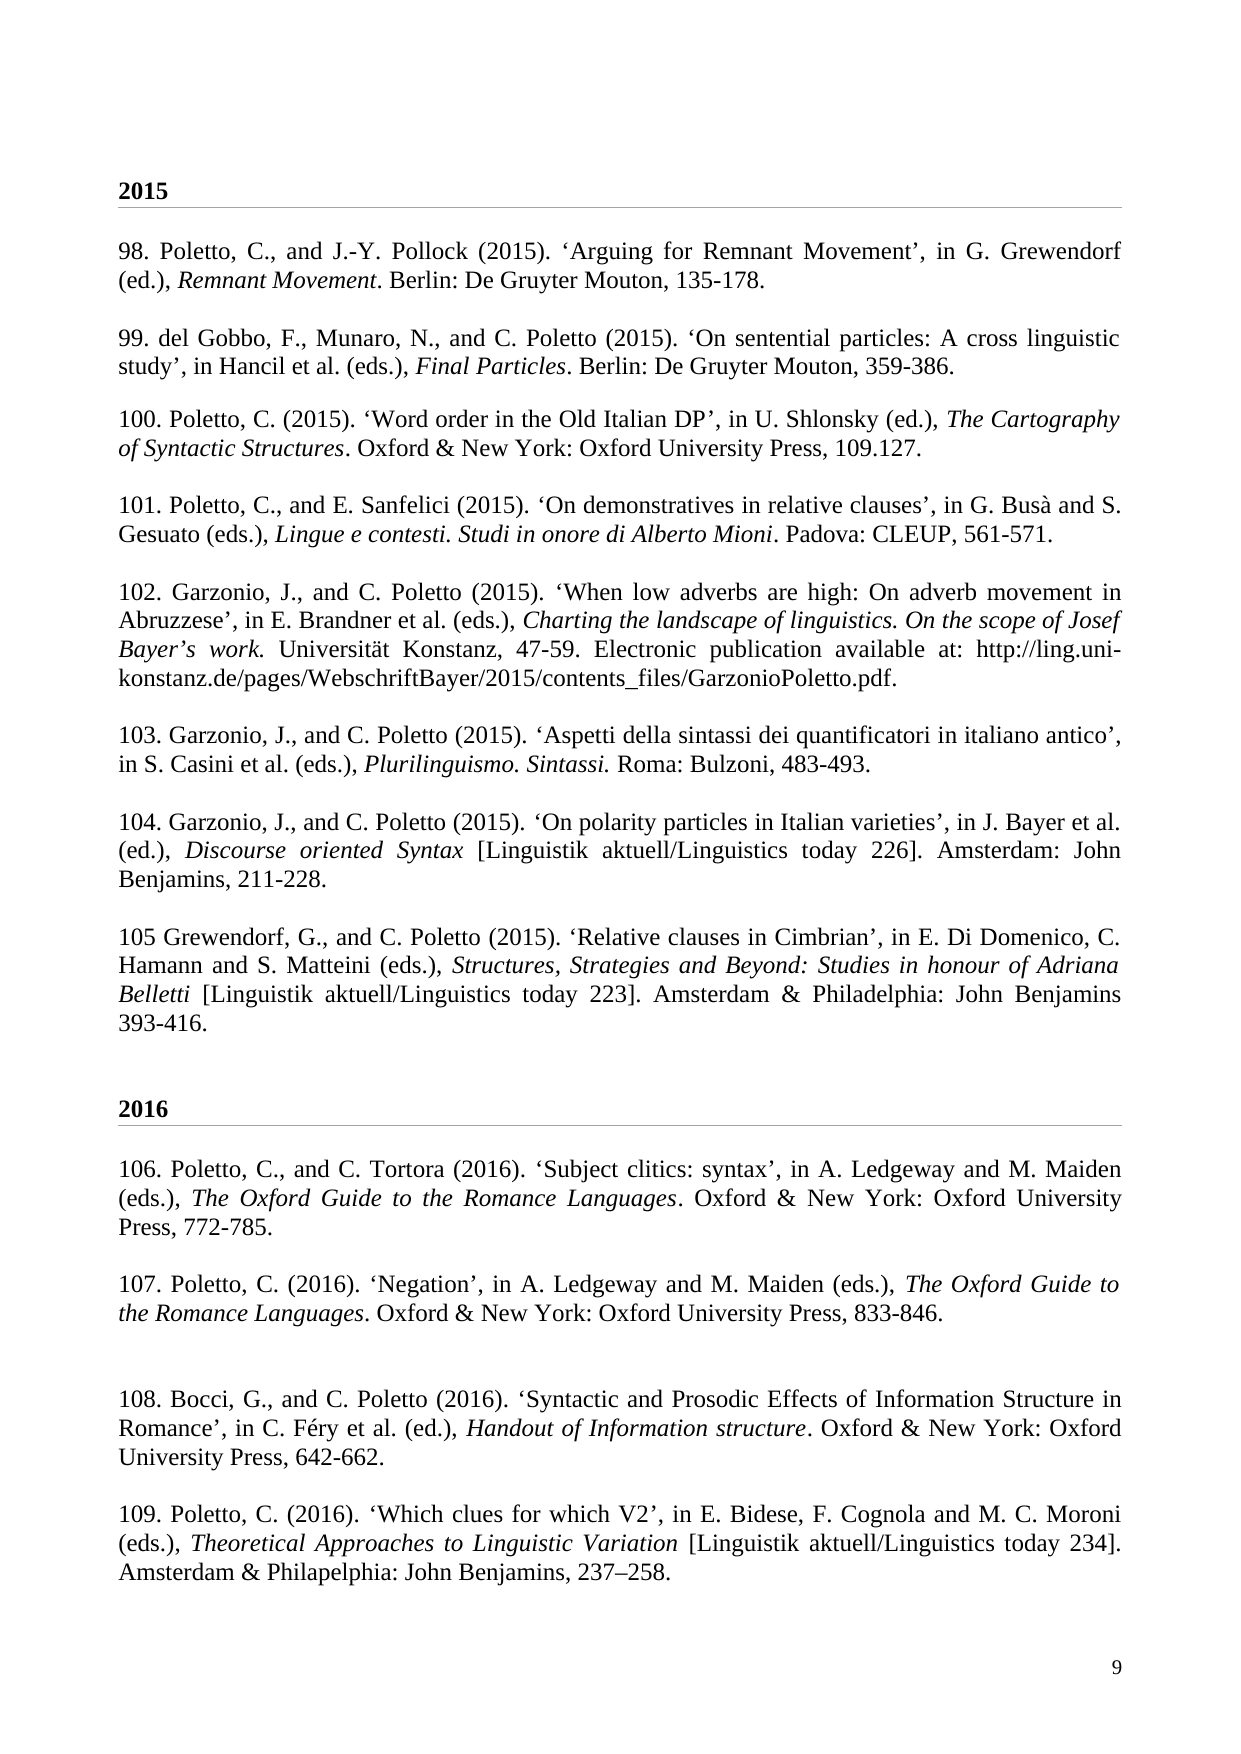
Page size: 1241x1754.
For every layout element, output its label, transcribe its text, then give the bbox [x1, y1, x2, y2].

text 103. Garzonio, J., and C. Poletto (2015). ‘Aspetti della sintassi dei quantificatori in italiano antico’, in S. Casini et al. (eds.), Plurilinguismo. Sintassi. Roma: Bulzoni, 483-493. [118, 721, 1122, 778]
text 104. Garzonio, J., and C. Poletto (2015). ‘On polarity particles in Italian varieties’, in J. Bayer et al. (ed.), Discourse oriented Syntax [Linguistik aktuell/Linguistics today 226]. Amsterdam: John Benjamins, 211-228. [118, 807, 1122, 893]
text 108. Bocci, G., and C. Poletto (2016). ‘Syntactic and Prosodic Effects of Information Structure in Romance’, in C. Féry et al. (ed.), Handout of Information structure. Oxford & New York: Oxford University Press, 642-662. [118, 1384, 1122, 1471]
text 2016 [118, 1094, 1122, 1125]
text 107. Poletto, C. (2016). ‘Negation’, in A. Ledgeway and M. Maiden (eds.), The Oxford Guide to the Romance Languages. Oxford & New York: Oxford University Press, 833-846. [118, 1269, 1122, 1327]
text 98. Poletto, C., and J.-Y. Pollock (2015). ‘Arguing for Remnant Movement’, in G. Grewendorf (ed.), Remnant Movement. Berlin: De Gruyter Mouton, 135-178. [118, 236, 1122, 294]
text 106. Poletto, C., and C. Tortora (2016). ‘Subject clitics: syntax’, in A. Ledgeway and M. Maiden (eds.), The Oxford Guide to the Romance Languages. Oxford & New York: Oxford University Press, 772-785. [118, 1154, 1122, 1241]
text 109. Poletto, C. (2016). ‘Which clues for which V2’, in E. Bidese, F. Cognola and M. C. Moroni (eds.), Theoretical Approaches to Linguistic Variation [Linguistik aktuell/Linguistics today 234]. Amsterdam & Philapelphia: John Benjamins, 237–258. [118, 1499, 1122, 1586]
text 2015 [118, 176, 1122, 207]
text 105 Grewendorf, G., and C. Poletto (2015). ‘Relative clauses in Cimbrian’, in E. Di Domenico, C. Hamann and S. Matteini (eds.), Structures, Strategies and Beyond: Studies in honour of Adriana Belletti [Linguistik aktuell/Linguistics today 223]. Amsterdam & Philadelphia: John Benjamins 393-416. [118, 922, 1122, 1037]
text 102. Garzonio, J., and C. Poletto (2015). ‘When low adverbs are high: On adverb movement in Abruzzese’, in E. Brandner et al. (eds.), Charting the landscape of linguistics. On the scope of Josef Bayer’s work. Universität Konstanz, 47-59. Electronic publication available at: http://ling.uni-konstanz.de/pages/WebschriftBayer/2015/contents_files/GarzonioPoletto.pdf. [118, 577, 1122, 692]
text 100. Poletto, C. (2015). ‘Word order in the Old Italian DP’, in U. Shlonsky (ed.), The Cartography of Syntactic Structures. Oxford & New York: Oxford University Press, 109.127. [118, 404, 1122, 462]
text 99. del Gobbo, F., Munaro, N., and C. Poletto (2015). ‘On sentential particles: A cross linguistic study’, in Hancil et al. (eds.), Final Particles. Berlin: De Gruyter Mouton, 359-386. [118, 323, 1122, 380]
text 101. Poletto, C., and E. Sanfelici (2015). ‘On demonstratives in relative clauses’, in G. Busà and S. Gesuato (eds.), Lingue e contesti. Studi in onore di Alberto Mioni. Padova: CLEUP, 561-571. [118, 491, 1122, 548]
